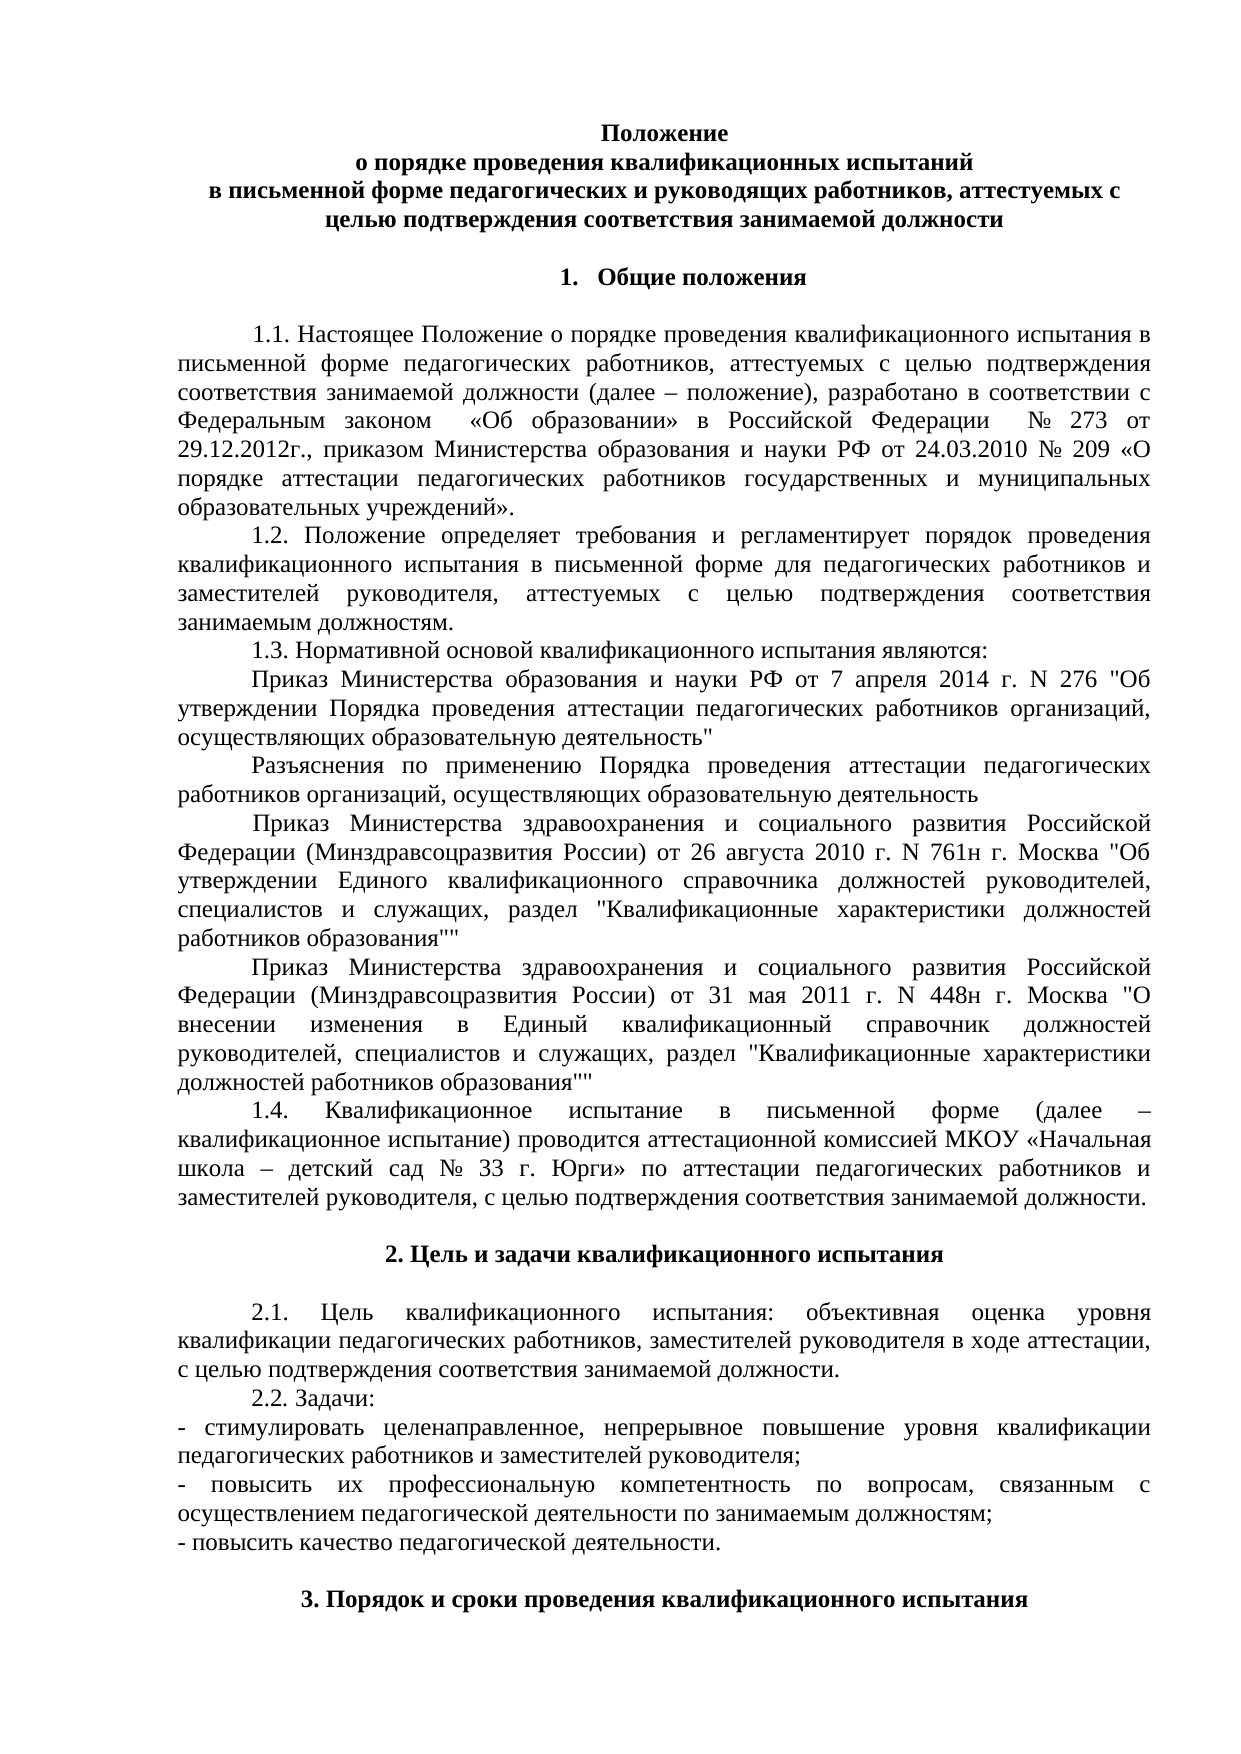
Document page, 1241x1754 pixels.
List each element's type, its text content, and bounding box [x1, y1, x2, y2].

title Приказ Министерства образования и науки РФ от 7 апреля 2014 г. N 276 "Об утверждении Порядка проведения аттестации педагогических работников организаций, осуществляющих образовательную деятельность" [177, 664, 1152, 751]
text 1.2. Положение определяет требования и регламентирует порядок проведения квалификационного испытания в письменной форме для педагогических работников и заместителей руководителя, аттестуемых с целью подтверждения соответствия занимаемым должностям. [177, 521, 1152, 636]
text - повысить качество педагогической деятельности. [177, 1527, 1152, 1556]
text 1.3. Нормативной основой квалификационного испытания являются: [177, 636, 1152, 664]
text 2.2. Задачи: [177, 1383, 1152, 1412]
text о порядке проведения квалификационных испытаний [177, 147, 1152, 176]
text 3. Порядок и сроки проведения квалификационного испытания [177, 1584, 1152, 1613]
text - повысить их профессиональную компетентность по вопросам, связанным с осуществлением педагогической деятельности по занимаемым должностям; [177, 1469, 1152, 1527]
text 2. Цель и задачи квалификационного испытания [177, 1239, 1152, 1268]
text в письменной форме педагогических и руководящих работников, аттестуемых с целью подтверждения соответствия занимаемой должности [177, 176, 1152, 233]
text - стимулировать целенаправленное, непрерывное повышение уровня квалификации педагогических работников и заместителей руководителя; [177, 1412, 1152, 1469]
title Разъяснения по применению Порядка проведения аттестации педагогических работников организаций, осуществляющих образовательную деятельность [177, 751, 1152, 808]
title Приказ Министерства здравоохранения и социального развития Российской Федерации (Минздравсоцразвития России) от 31 мая 2011 г. N 448н г. Москва "О внесении изменения в Единый квалификационный справочник должностей руководителей, специалистов и служащих, раздел "Квалификационные характеристики должностей работников образования"" [177, 952, 1152, 1096]
title 1.4. Квалификационное испытание в письменной форме (далее – квалификационное испытание) проводится аттестационной комиссией МКОУ «Начальная школа – детский сад № 33 г. Юрги» по аттестации педагогических работников и заместителей руководителя, с целью подтверждения соответствия занимаемой должности. [177, 1096, 1152, 1211]
text 2.1. Цель квалификационного испытания: объективная оценка уровня квалификации педагогических работников, заместителей руководителя в ходе аттестации, с целью подтверждения соответствия занимаемой должности. [177, 1297, 1152, 1383]
text 1.1. Настоящее Положение о порядке проведения квалификационного испытания в письменной форме педагогических работников, аттестуемых с целью подтверждения соответствия занимаемой должности (далее – положение), разработано в соответствии с Федеральным законом «Об образовании» в Российской Федерации № 273 от 29.12.2012г., приказом Министерства образования и науки РФ от 24.03.2010 № 209 «О порядке аттестации педагогических работников государственных и муниципальных образовательных учреждений». [177, 319, 1152, 521]
text Приказ Министерства здравоохранения и социального развития Российской Федерации (Mинздравсоцразвития России) от 26 августа 2010 г. N 761н г. Москва "Об утверждении Единого квалификационного справочника должностей руководителей, специалистов и служащих, раздел "Квалификационные характеристики должностей работников образования"" [177, 808, 1152, 952]
text Положение [177, 118, 1152, 147]
list Общие положения [215, 262, 1152, 291]
